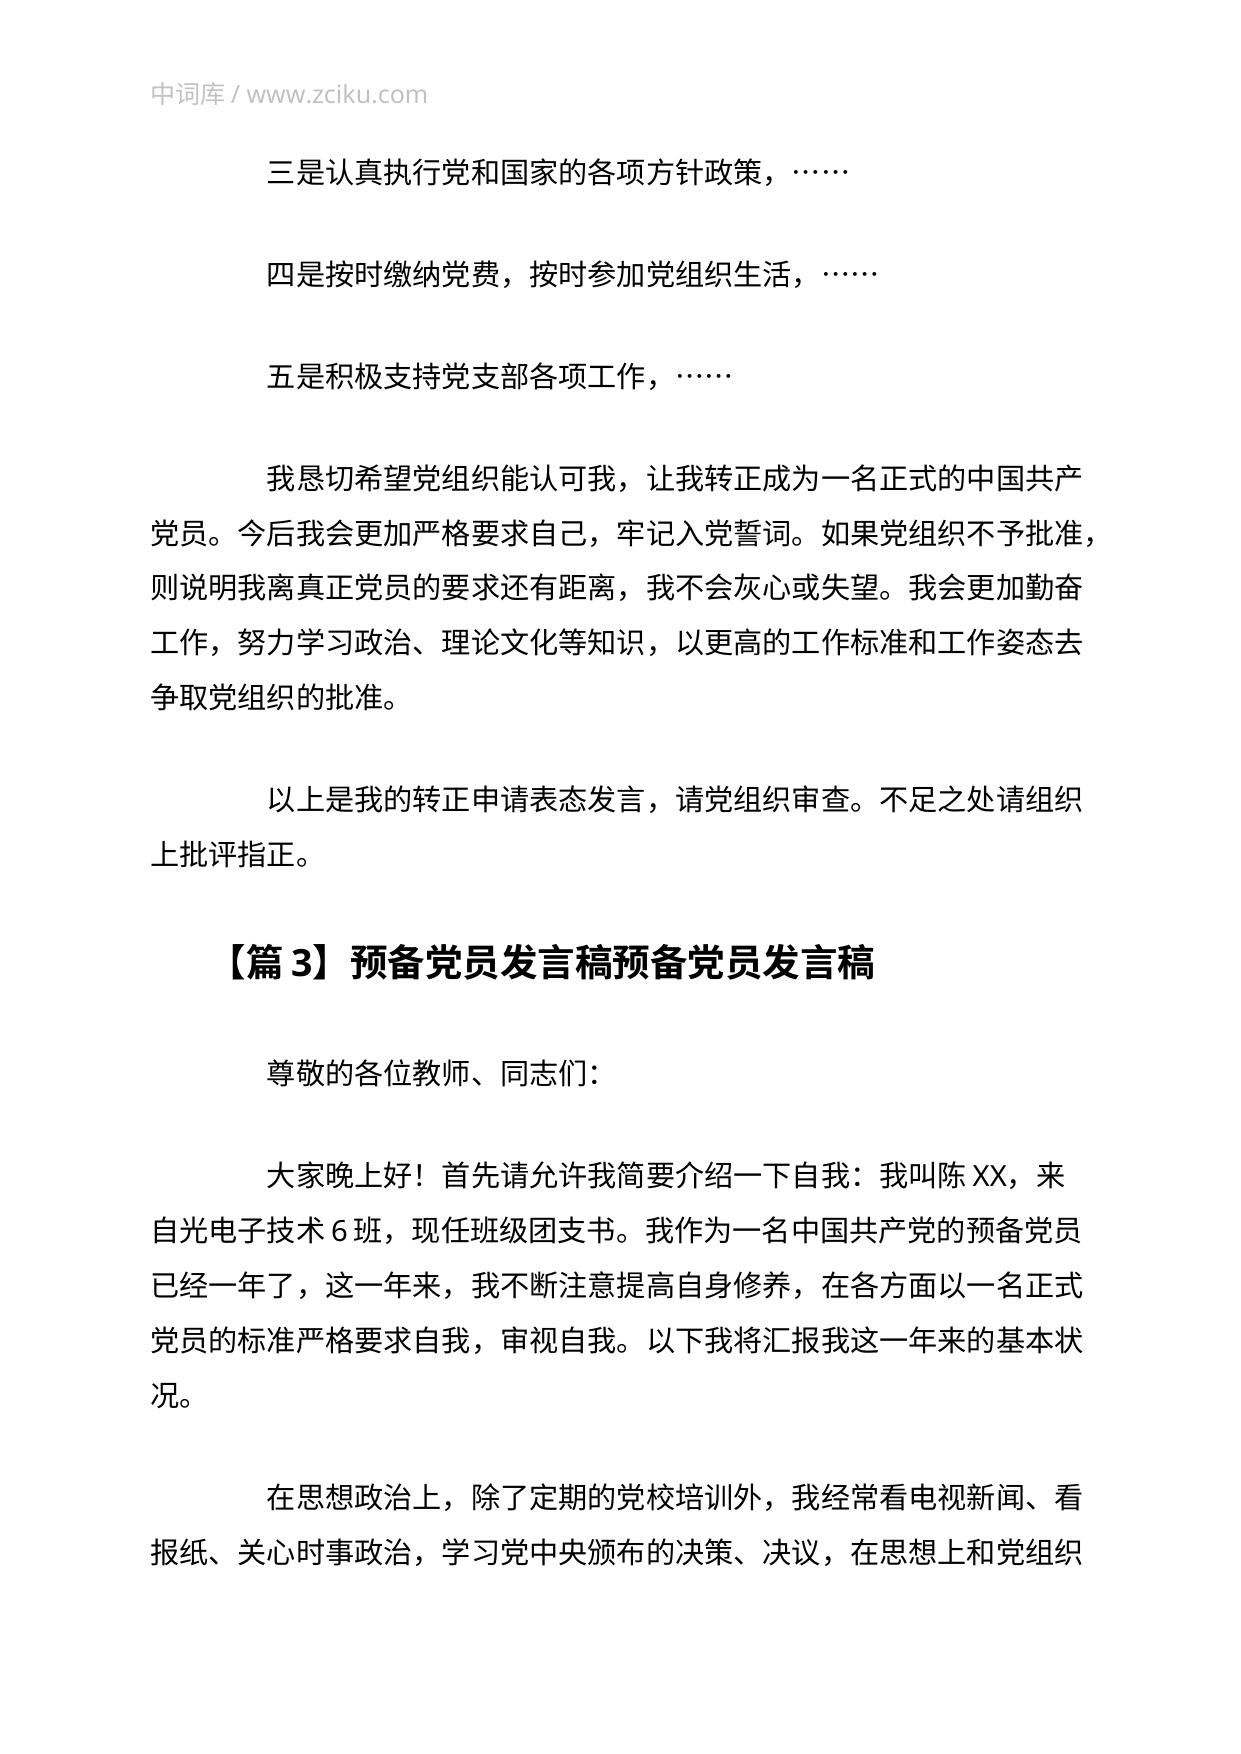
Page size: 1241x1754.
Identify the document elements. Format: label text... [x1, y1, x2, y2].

text 五是积极支持党支部各项工作，…… [150, 353, 1090, 396]
text 【篇3】预备党员发言稿预备党员发言稿 [150, 933, 1090, 988]
text 我恳切希望党组织能认可我，让我转正成为一名正式的中国共产党员。今后我会更加严格要求自己，牢记入党誓词。如果党组织不予批准，则说明我离真正党员的要求还有距离，我不会灰心或失望。我会更加勤奋工作，努力学习政治、理论文化等知识，以更高的工作标准和工作姿态去争取党组织的批准。 [150, 455, 1090, 717]
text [150, 1474, 1090, 1571]
text 尊敬的各位教师、同志们： [150, 1051, 1090, 1093]
text 大家晚上好！首先请允许我简要介绍一下自我：我叫陈XX，来自光电子技术6班，现任班级团支书。我作为一名中国共产党的预备党员已经一年了，这一年来，我不断注意提高自身修养，在各方面以一名正式党员的标准严格要求自我，审视自我。以下我将汇报我这一年来的基本状况。 [150, 1153, 1090, 1415]
text 四是按时缴纳党费，按时参加党组织生活，…… [150, 252, 1090, 294]
text 以上是我的转正申请表态发言，请党组织审查。不足之处请组织上批评指正。 [150, 777, 1090, 874]
text 三是认真执行党和国家的各项方针政策，…… [150, 150, 1090, 192]
